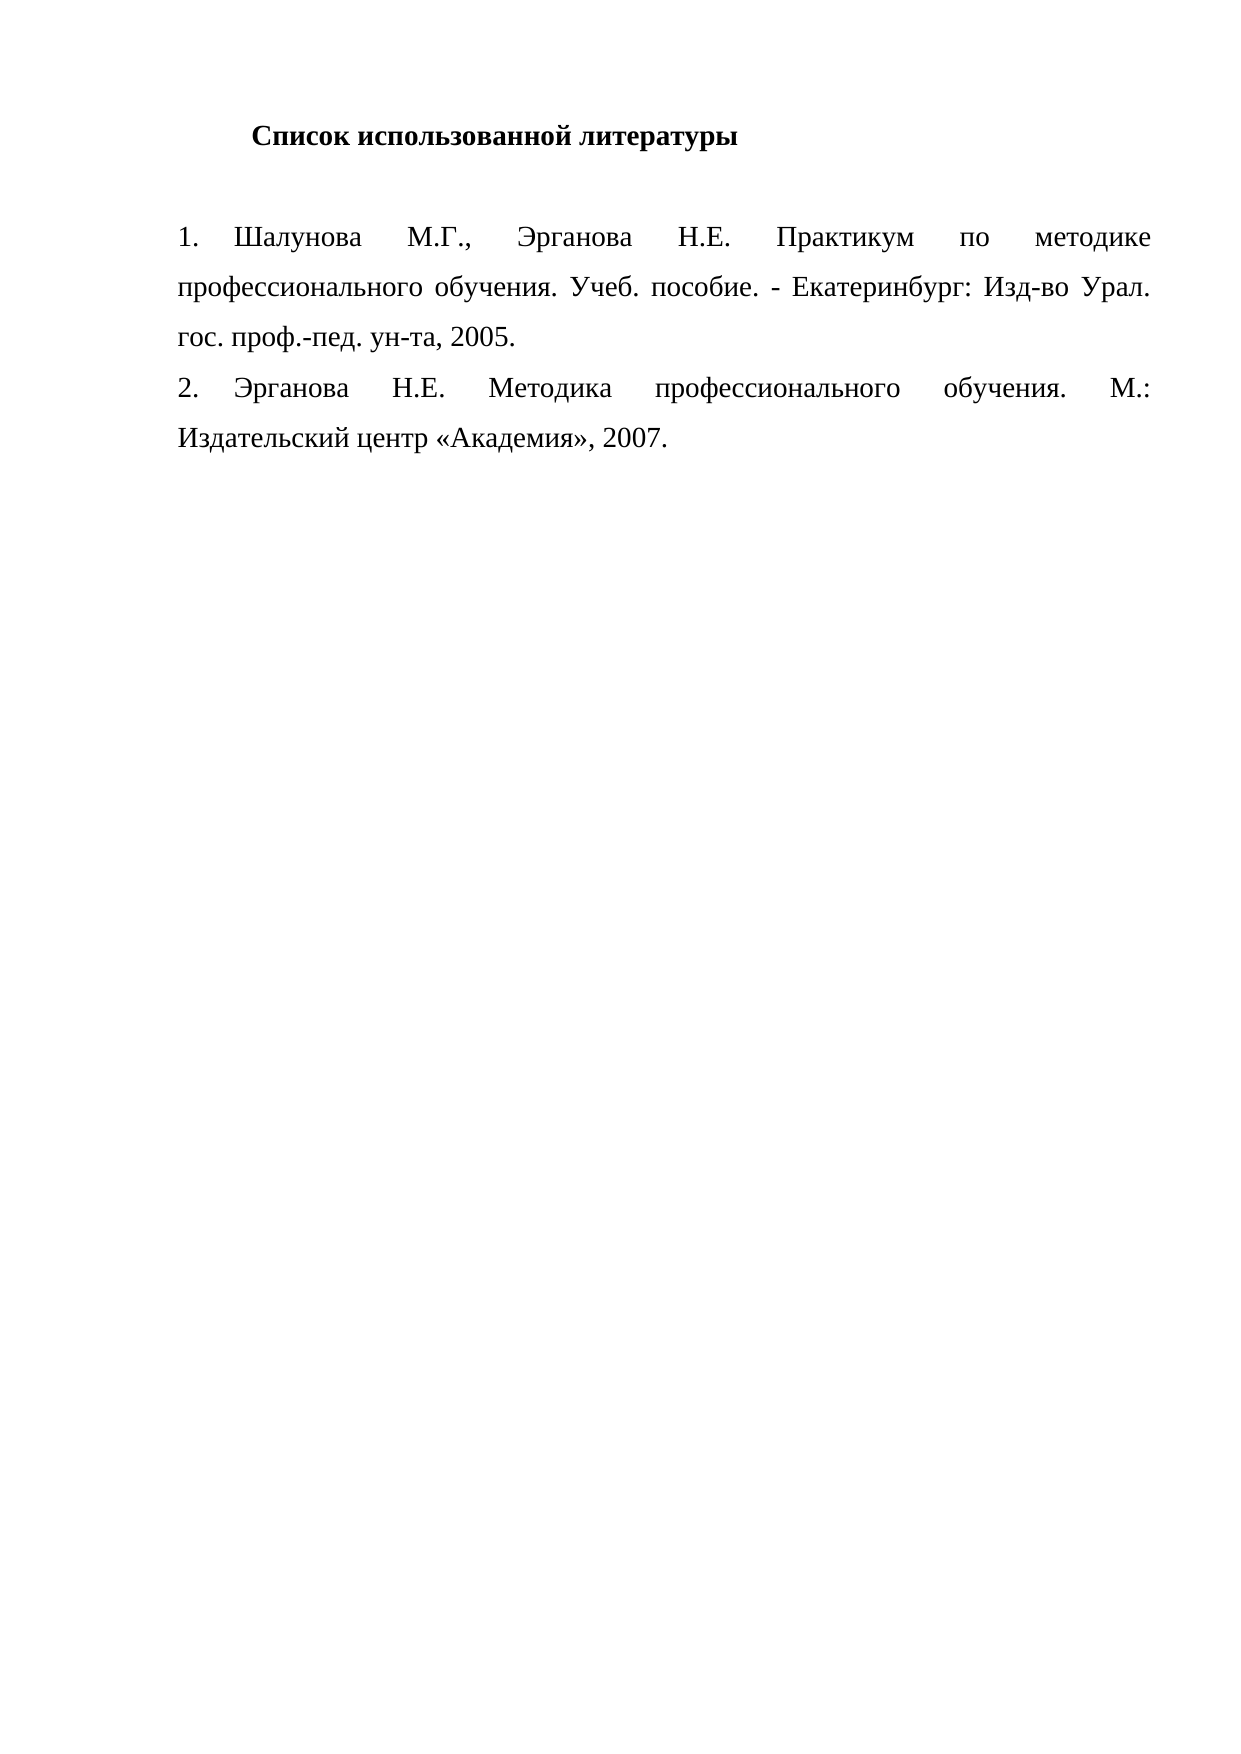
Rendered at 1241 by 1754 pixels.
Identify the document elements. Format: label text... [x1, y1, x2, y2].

text Список использованной литературы [177, 118, 1152, 152]
list Эрганова Н.Е. Методика профессионального обучения. М.: Издательский центр «Академия», 2007. [177, 370, 1152, 453]
list Шалунова М.Г., Эрганова Н.Е. Практикум по методике профессионального обучения. Учеб. пособие. - Екатеринбург: Изд-во Урал. гос. проф.-пед. ун-та, 2005. [177, 219, 1152, 353]
